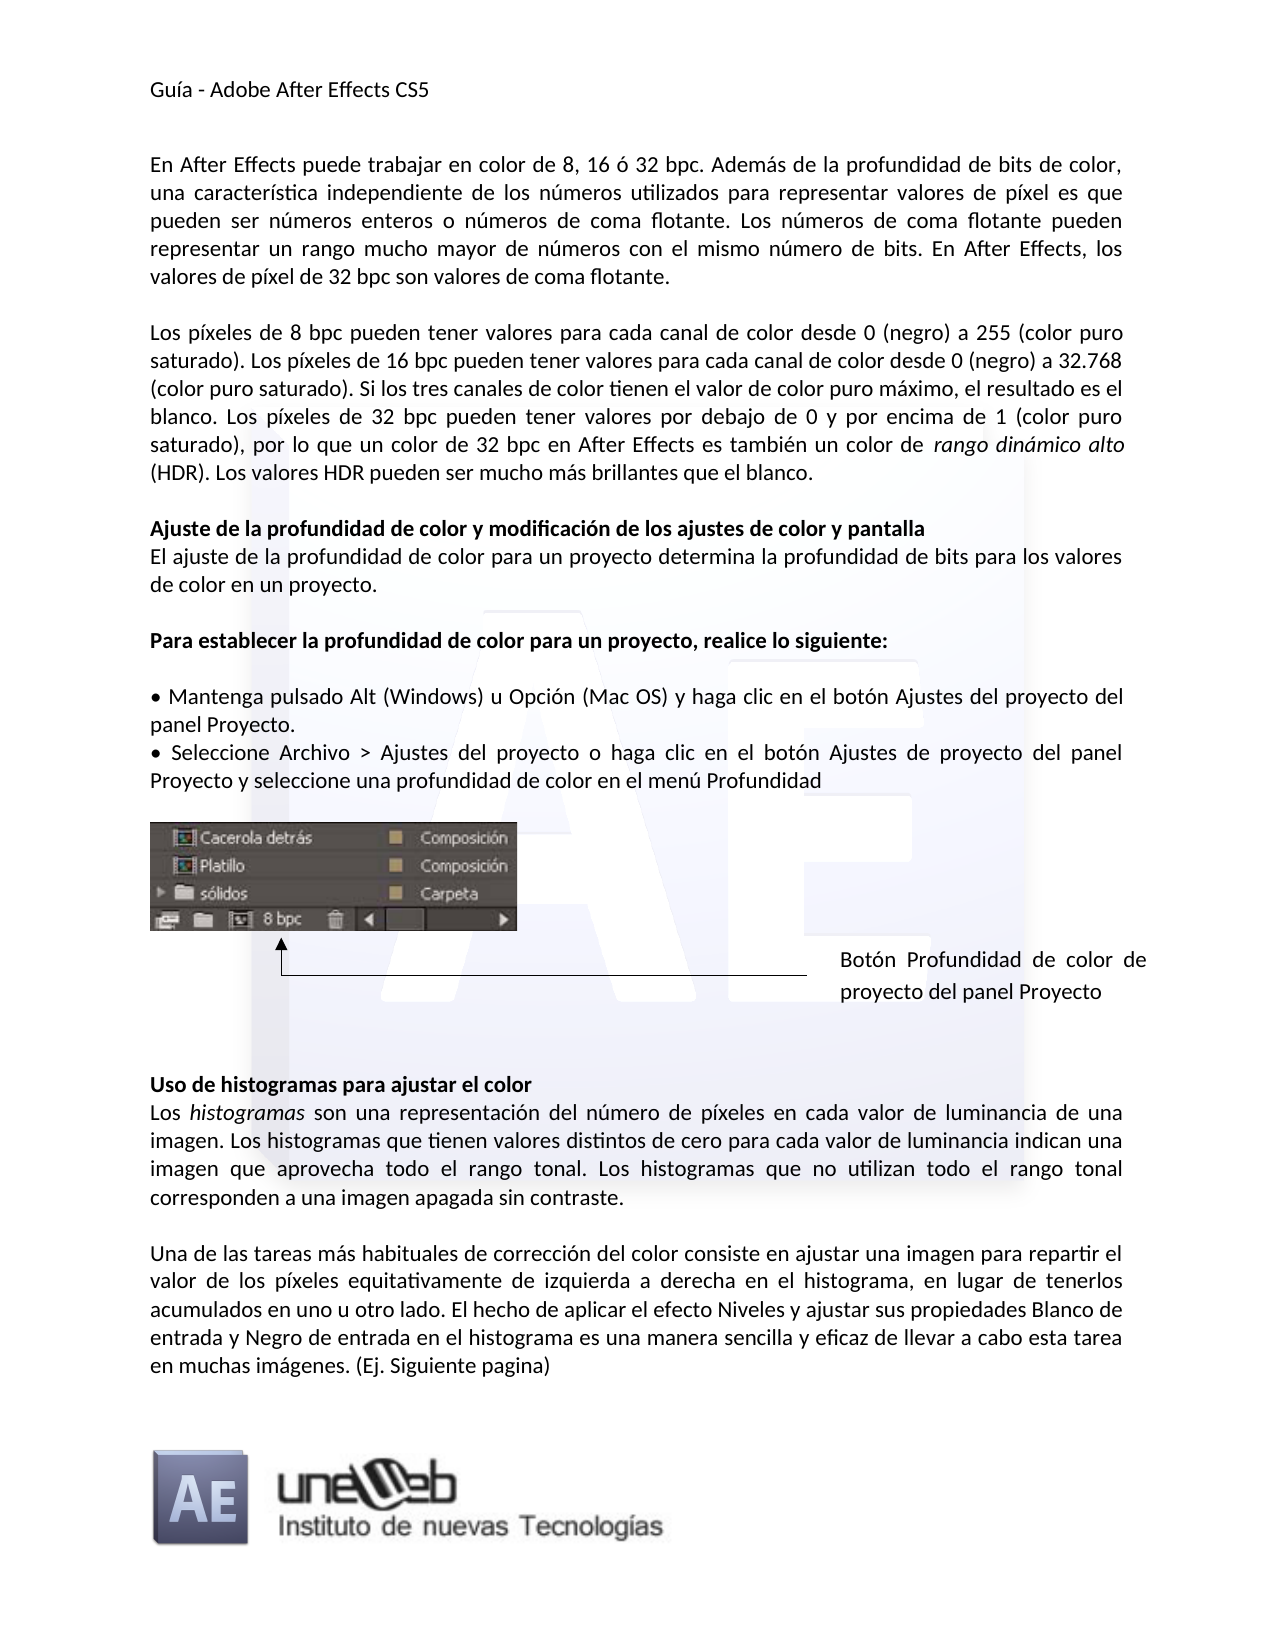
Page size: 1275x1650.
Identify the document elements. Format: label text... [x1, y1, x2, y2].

text En After Effects puede trabajar en color de 8, 16 ó 32 bpc. Además de la profundidad de bits de color, una característica independiente de los números utilizados para representar valores de píxel es que pueden ser números enteros o números de coma flotante. Los números de coma flotante pueden representar un rango mucho mayor de números con el mismo número de bits. En After Effects, los valores de píxel de 32 bpc son valores de coma flotante. [150, 150, 1125, 290]
text Los píxeles de 8 bpc pueden tener valores para cada canal de color desde 0 (negro) a 255 (color puro saturado). Los píxeles de 16 bpc pueden tener valores para cada canal de color desde 0 (negro) a 32.768 (color puro saturado). Si los tres canales de color tienen el valor de color puro máximo, el resultado es el blanco. Los píxeles de 32 bpc pueden tener valores por debajo de 0 y por encima de 1 (color puro saturado), por lo que un color de 32 bpc en After Effects es también un color de rango dinámico alto (HDR). Los valores HDR pueden ser mucho más brillantes que el blanco. [150, 318, 1125, 486]
picture [150, 1448, 719, 1547]
text Una de las tareas más habituales de corrección del color consiste en ajustar una imagen para repartir el valor de los píxeles equitativamente de izquierda a derecha en el histograma, en lugar de tenerlos acumulados en uno u otro lado. El hecho de aplicar el efecto Niveles y ajustar sus propiedades Blanco de entrada y Negro de entrada en el histograma es una manera sencilla y eficaz de llevar a cabo esta tarea en muchas imágenes. (Ej. Siguiente pagina) [150, 1239, 1125, 1379]
text El ajuste de la profundidad de color para un proyecto determina la profundidad de bits para los valores de color en un proyecto. [150, 542, 1125, 598]
text Para establecer la profundidad de color para un proyecto, realice lo siguiente: [150, 626, 1125, 654]
text • Mantenga pulsado Alt (Windows) u Opción (Mac OS) y haga clic en el botón Ajustes del proyecto del panel Proyecto. [150, 682, 1125, 738]
text Uso de histogramas para ajustar el color [150, 1071, 1125, 1098]
text • Seleccione Archivo > Ajustes del proyecto o haga clic en el botón Ajustes de proyecto del panel Proyecto y seleccione una profundidad de color en el menú Profundidad [150, 738, 1125, 794]
text Ajuste de la profundidad de color y modificación de los ajustes de color y pantalla [150, 514, 1125, 542]
text Los histogramas son una representación del número de píxeles en cada valor de luminancia de una imagen. Los histogramas que tienen valores distintos de cero para cada valor de luminancia indican una imagen que aprovecha todo el rango tonal. Los histogramas que no utilizan todo el rango tonal corresponden a una imagen apagada sin contraste. [150, 1098, 1125, 1211]
